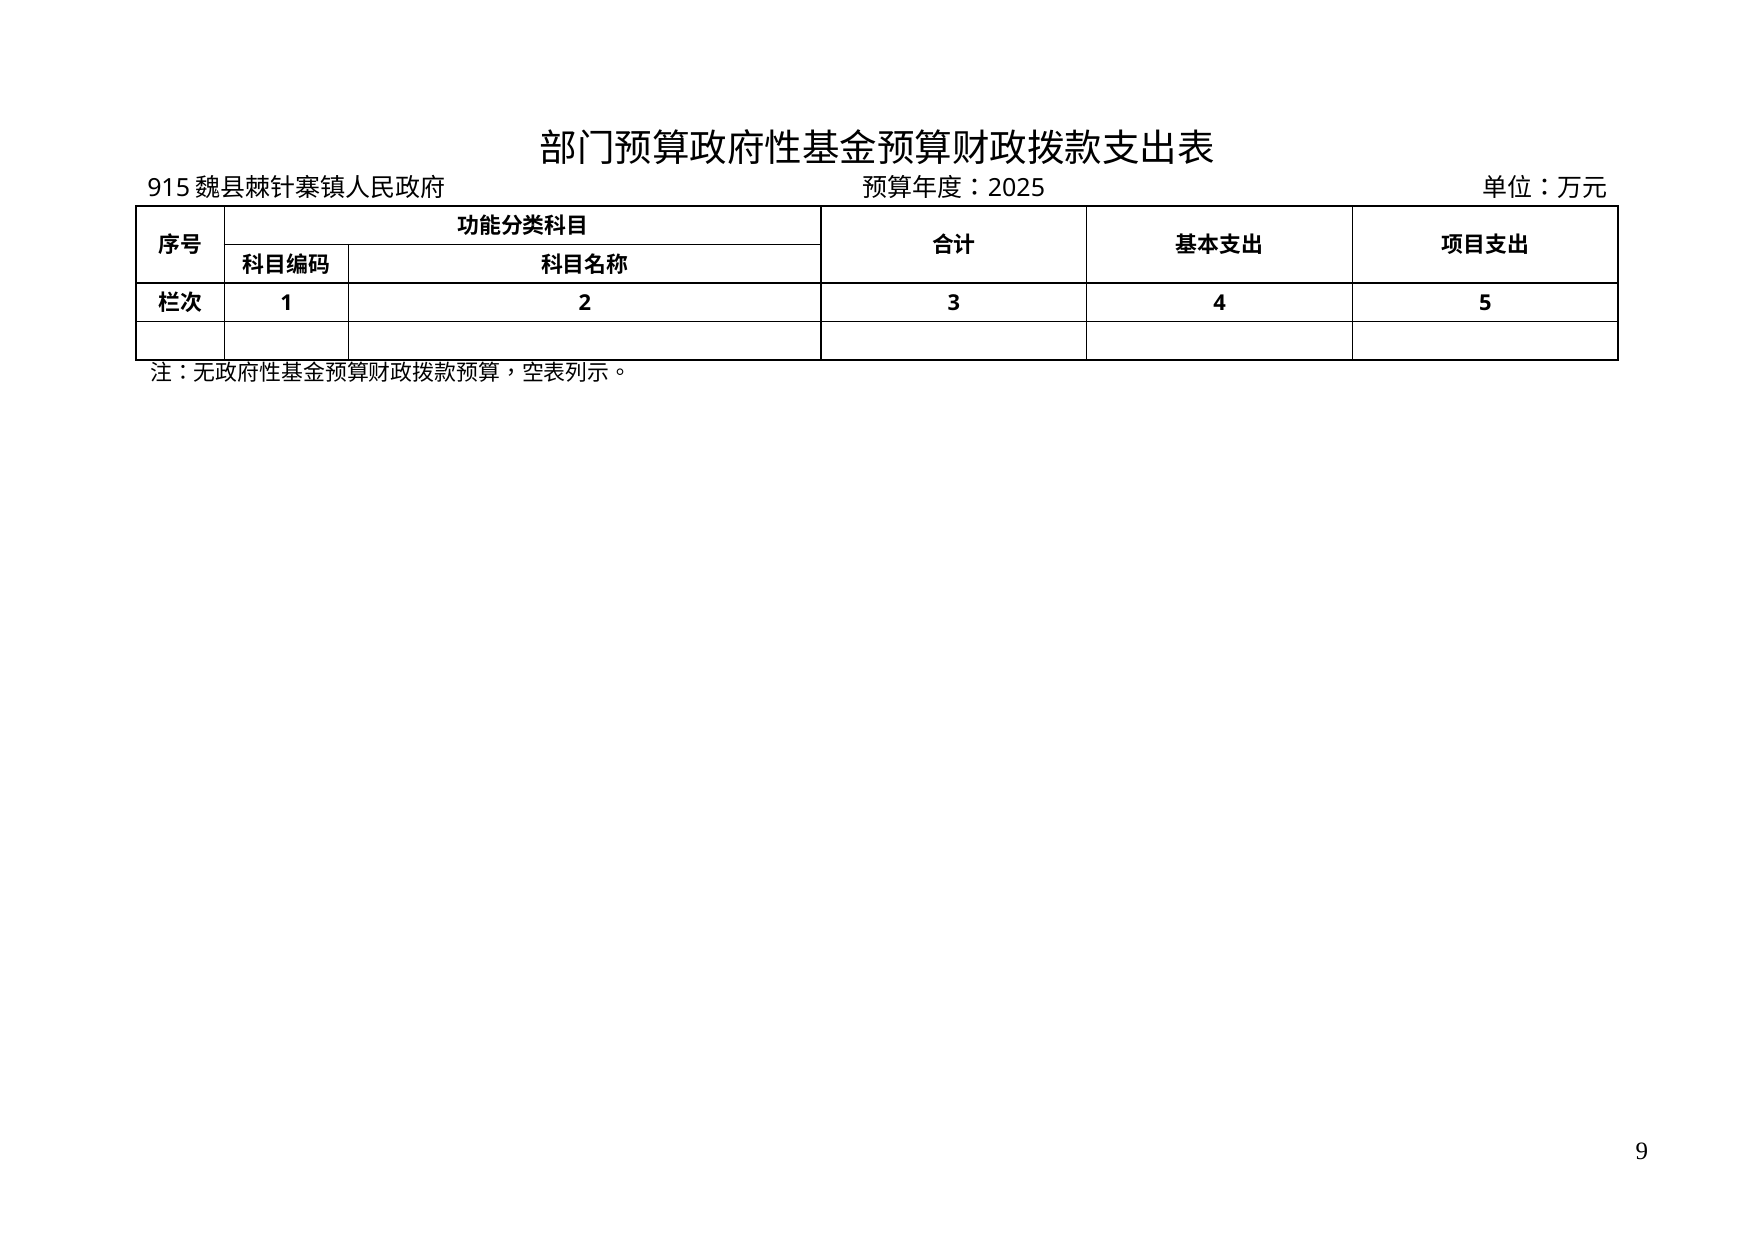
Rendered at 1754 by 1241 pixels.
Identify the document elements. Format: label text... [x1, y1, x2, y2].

table_cell [1087, 322, 1352, 359]
text 注：无政府性基金预算财政拨款预算，空表列示。 [106, 361, 1648, 386]
table_cell 科目编码 [225, 245, 348, 282]
table_header 915魏县棘针寨镇人民政府 [137, 168, 820, 205]
table_cell [349, 322, 820, 359]
table_cell 5 [1353, 284, 1617, 321]
table_header 单位：万元 [1087, 168, 1617, 205]
table_cell 合计 [822, 207, 1086, 282]
table_cell 功能分类科目 [225, 207, 820, 244]
table_cell 科目名称 [349, 245, 820, 282]
table_cell [225, 322, 348, 359]
table_cell 2 [349, 284, 820, 321]
table_cell 栏次 [137, 284, 224, 321]
table_header 预算年度：2025 [822, 168, 1086, 205]
table_cell [1353, 322, 1617, 359]
text 部门预算政府性基金预算财政拨款支出表 [106, 142, 1648, 167]
table_cell [137, 322, 224, 359]
table_cell 4 [1087, 284, 1352, 321]
table_cell 项目支出 [1353, 207, 1617, 282]
table_cell 序号 [137, 207, 224, 282]
table_cell 1 [225, 284, 348, 321]
table_cell 基本支出 [1087, 207, 1352, 282]
table_cell [822, 322, 1086, 359]
table_cell 3 [822, 284, 1086, 321]
